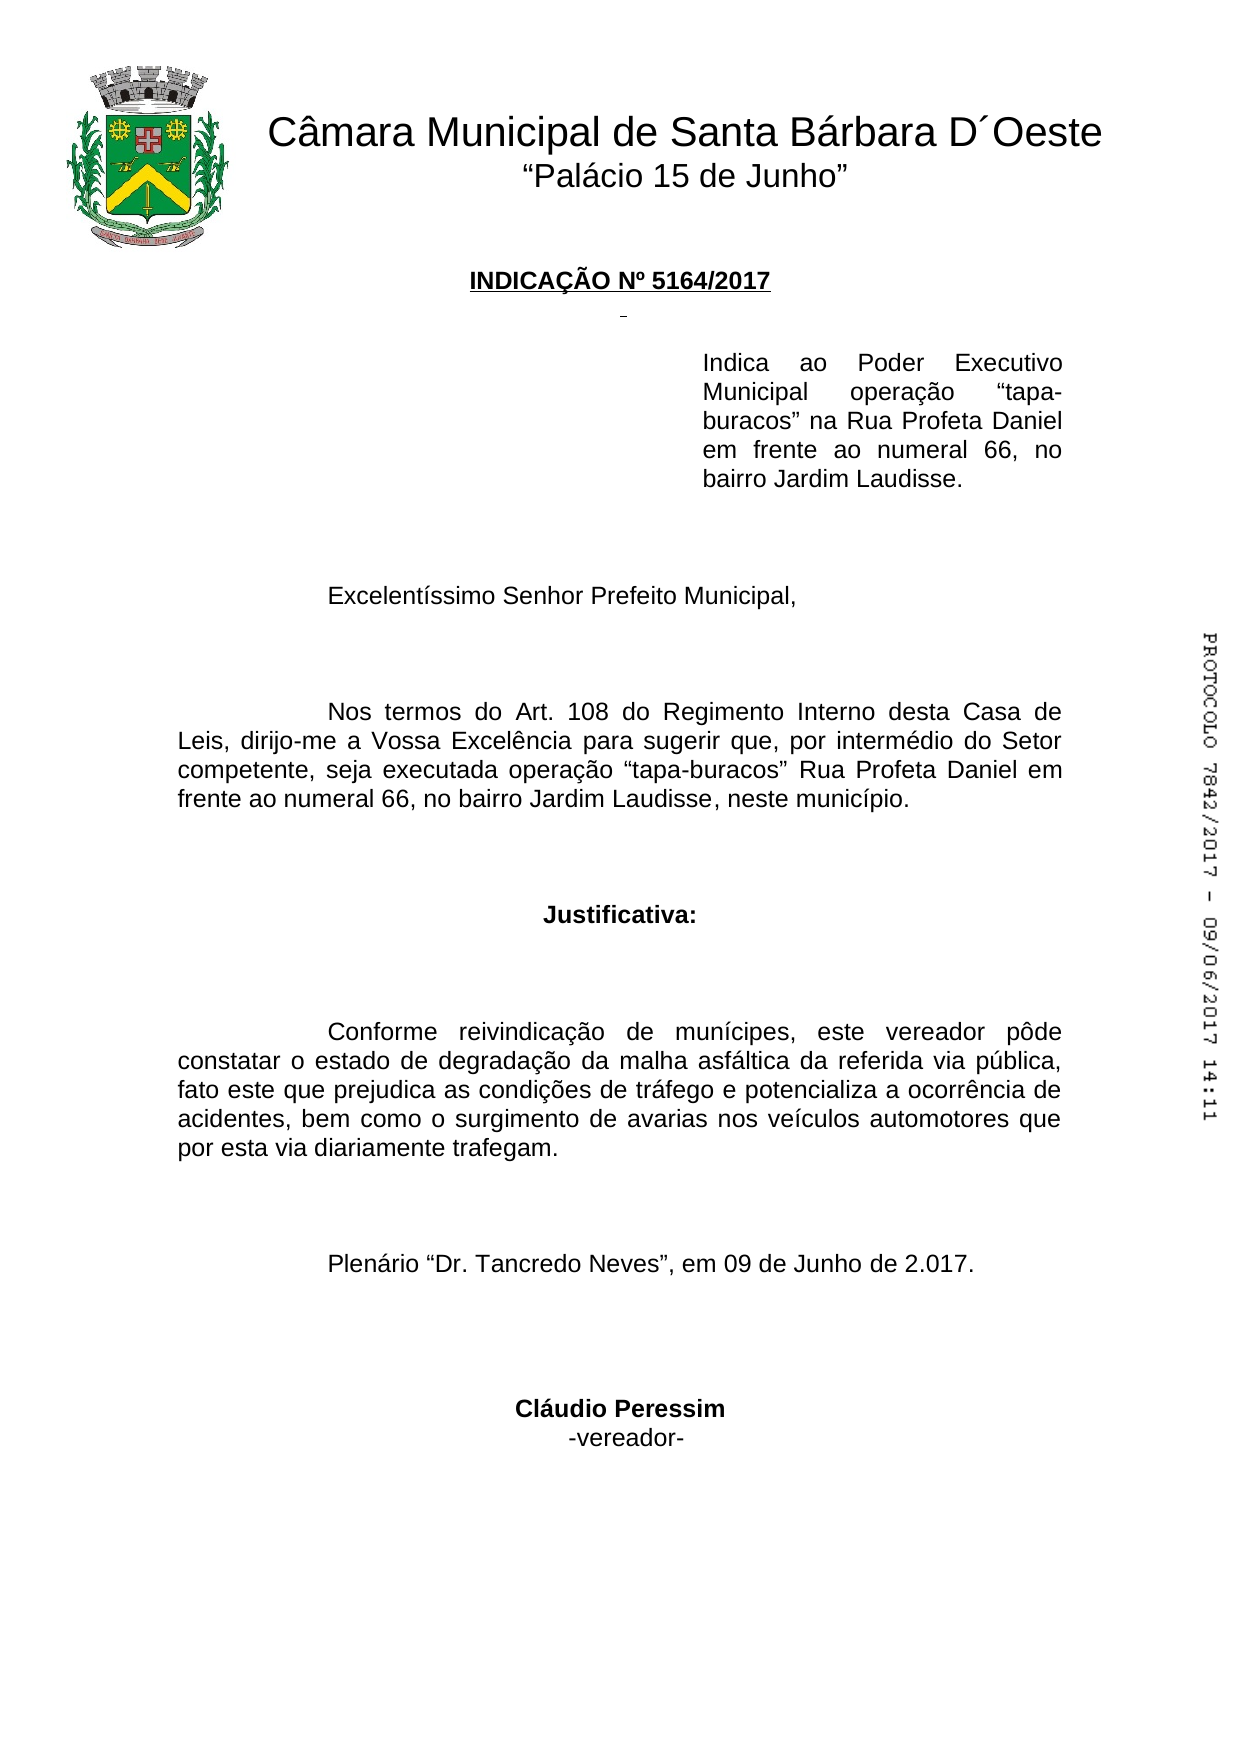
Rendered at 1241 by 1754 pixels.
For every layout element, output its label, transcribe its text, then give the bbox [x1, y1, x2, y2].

picture [66, 66, 236, 255]
text -vereador- [177, 1423, 1063, 1452]
text Cláudio Peressim [177, 1394, 1063, 1423]
text Justificativa: [177, 900, 1063, 929]
text Indica ao Poder Executivo Municipal operação “tapa-buracos” na Rua Profeta Daniel em frente ao numeral 66, no bairro Jardim Laudisse. [702, 348, 1063, 493]
text Conforme reivindicação de munícipes, este vereador pôde constatar o estado de degradação da malha asfáltica da referida via pública, fato este que prejudica as condições de tráfego e potencializa a ocorrência de acidentes, bem como o surgimento de avarias nos veículos automotores que por esta via diariamente trafegam. [177, 1016, 1063, 1162]
picture [1177, 629, 1241, 1125]
title INDICAÇÃO Nº 5164/2017 [177, 266, 1063, 295]
text Excelentíssimo Senhor Prefeito Municipal, [177, 581, 1063, 609]
text Nos termos do Art. 108 do Regimento Interno desta Casa de Leis, dirijo-me a Vossa Excelência para sugerir que, por intermédio do Setor competente, seja executada operação “tapa-buracos” Rua Profeta Daniel em frente ao numeral 66, no bairro Jardim Laudisse, neste município. [177, 697, 1063, 813]
text Plenário “Dr. Tancredo Neves”, em 09 de Junho de 2.017. [177, 1249, 1063, 1278]
